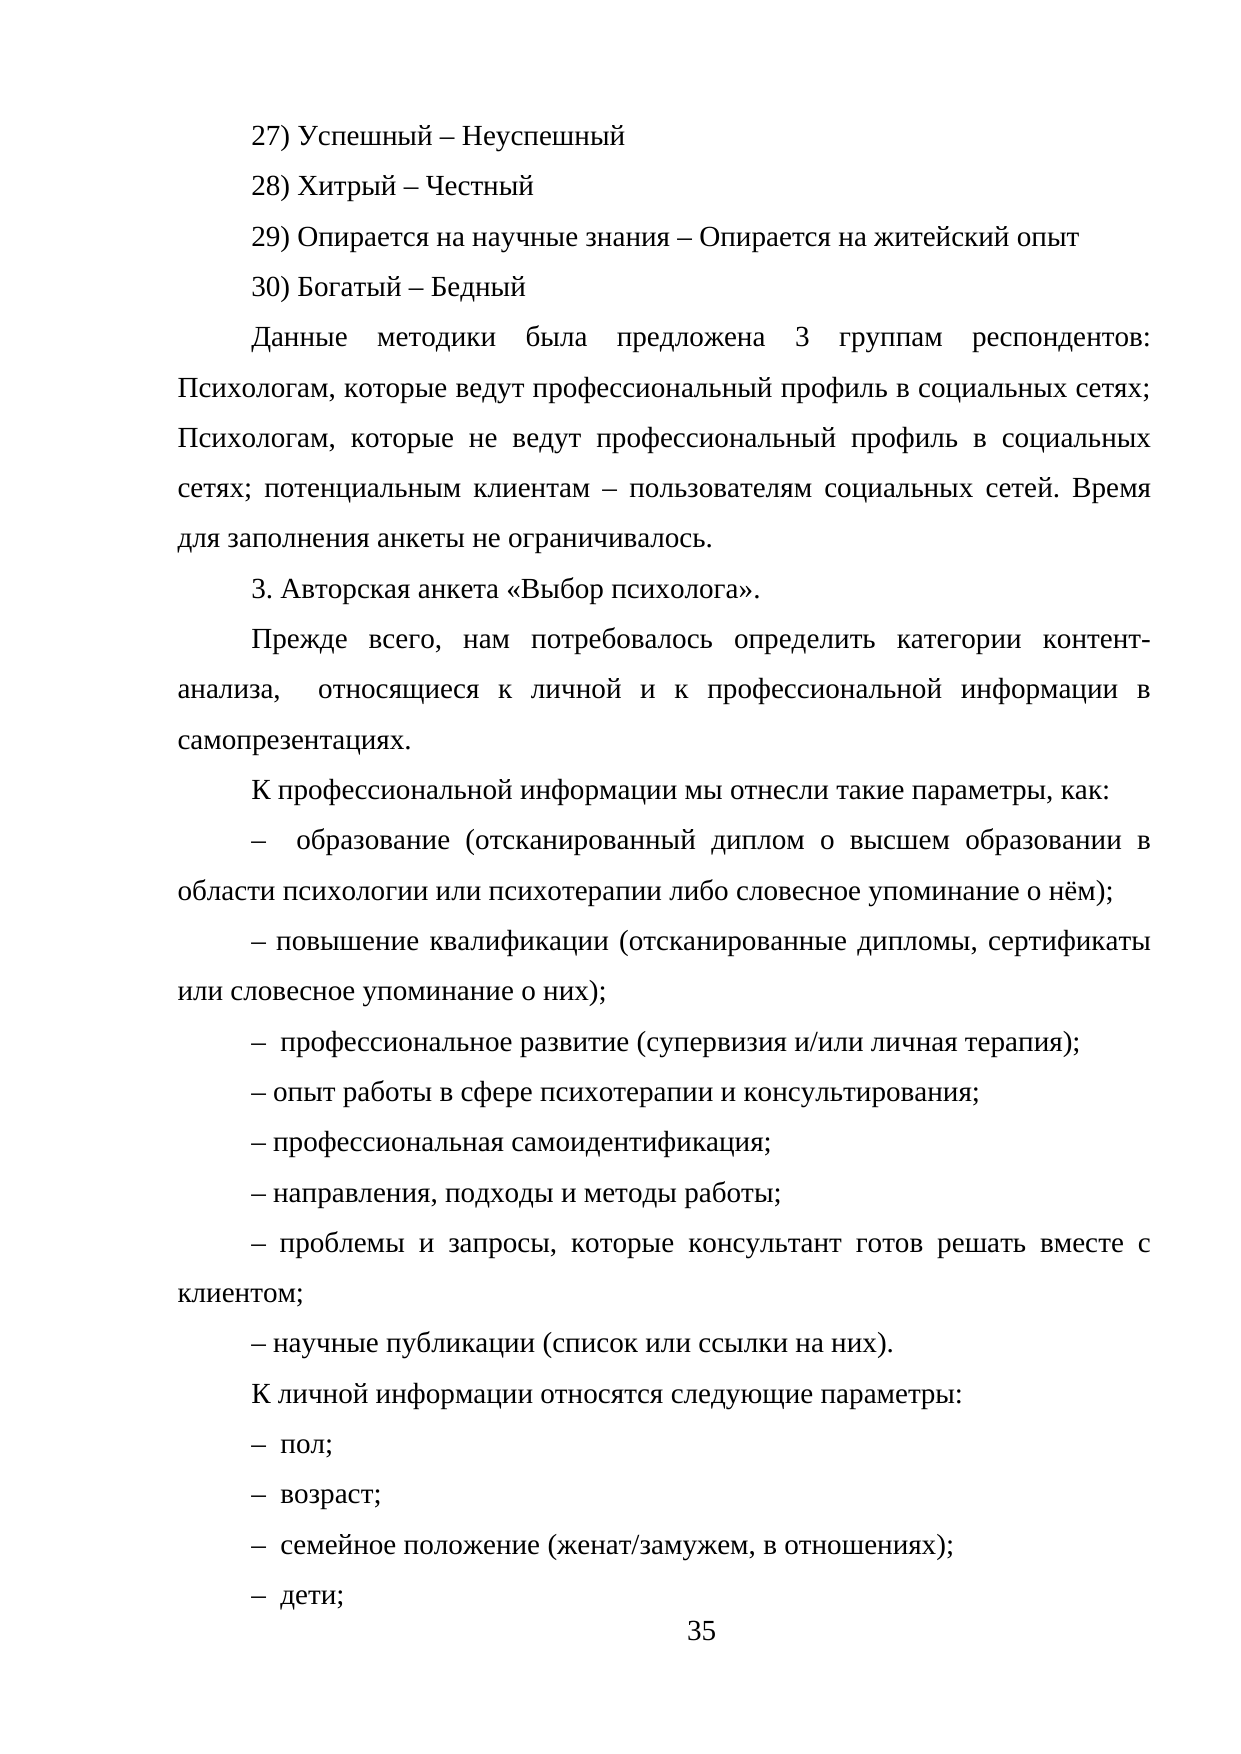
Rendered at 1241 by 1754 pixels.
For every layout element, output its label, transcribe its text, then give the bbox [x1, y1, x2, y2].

text – повышение квалификации (отсканированные дипломы, сертификаты или словесное упоминание о них); [177, 923, 1152, 1007]
text Прежде всего, нам потребовалось определить категории контент-анализа, относящиеся к личной и к профессиональной информации в самопрезентациях. [177, 621, 1152, 755]
text 29) Опирается на научные знания – Опирается на житейский опыт [177, 219, 1152, 252]
text 28) Хитрый – Честный [177, 168, 1152, 202]
text – возраст; [177, 1477, 1152, 1510]
text К профессиональной информации мы отнесли такие параметры, как: [177, 772, 1152, 806]
text – семейное положение (женат/замужем, в отношениях); [177, 1527, 1152, 1560]
text – научные публикации (список или ссылки на них). [177, 1326, 1152, 1359]
text – образование (отсканированный диплом о высшем образовании в области психологии или психотерапии либо словесное упоминание о нём); [177, 822, 1152, 906]
text 30) Богатый – Бедный [177, 269, 1152, 303]
text – дети; [177, 1577, 1152, 1611]
text – пол; [177, 1426, 1152, 1460]
text 3. Авторская анкета «Выбор психолога». [177, 571, 1152, 604]
text 27) Успешный – Неуспешный [177, 118, 1152, 152]
text – опыт работы в сфере психотерапии и консультирования; [177, 1074, 1152, 1108]
text – проблемы и запросы, которые консультант готов решать вместе с клиентом; [177, 1225, 1152, 1309]
text Данные методики была предложена 3 группам респондентов: Психологам, которые ведут профессиональный профиль в социальных сетях; Психологам, которые не ведут профессиональный профиль в социальных сетях; потенциальным клиентам – пользователям социальных сетей. Время для заполнения анкеты не ограничивалось. [177, 319, 1152, 554]
text – направления, подходы и методы работы; [177, 1175, 1152, 1208]
text – профессиональное развитие (супервизия и/или личная терапия); [177, 1024, 1152, 1057]
text – профессиональная самоидентификация; [177, 1124, 1152, 1158]
text К личной информации относятся следующие параметры: [177, 1376, 1152, 1409]
